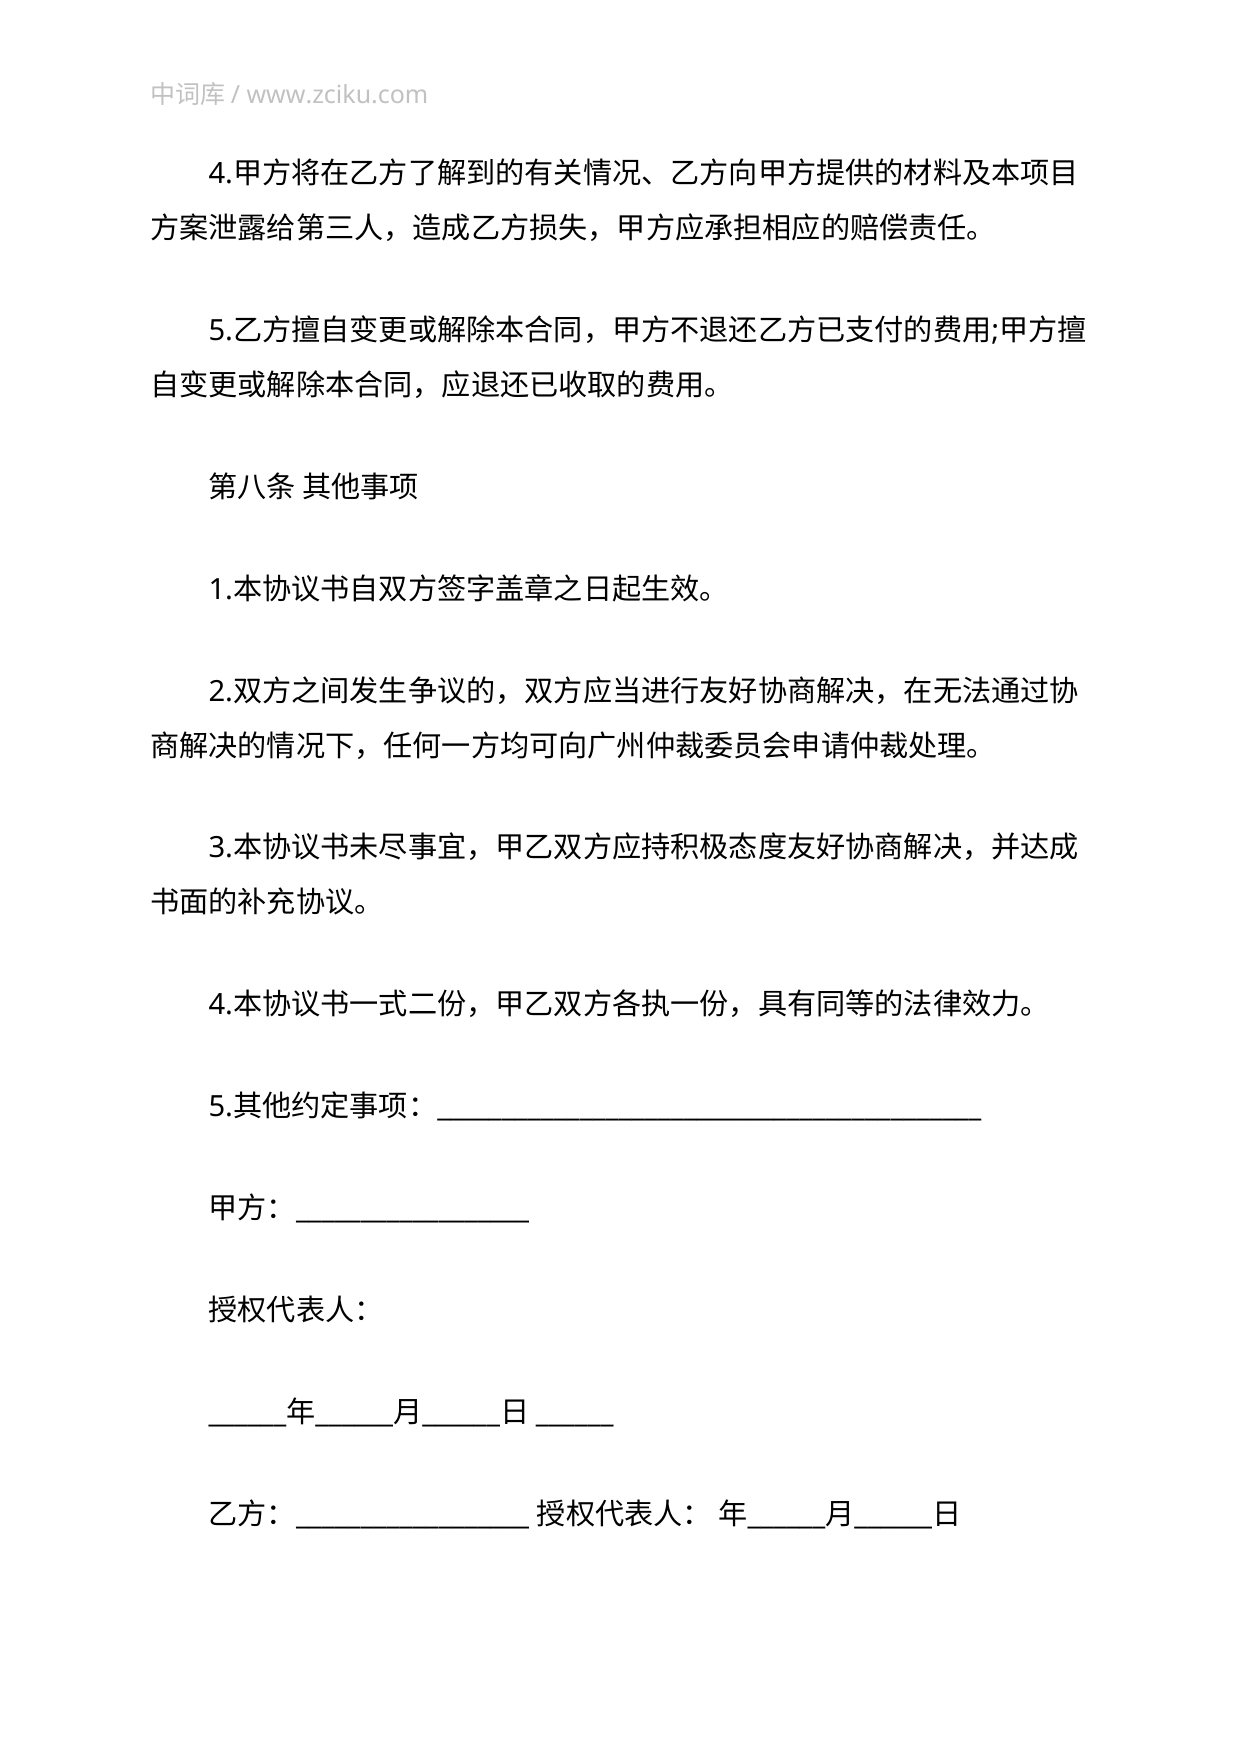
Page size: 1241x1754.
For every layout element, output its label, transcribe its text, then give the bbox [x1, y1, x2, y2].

text 甲方：__________________ [150, 1185, 1090, 1227]
text 3.本协议书未尽事宜，甲乙双方应持积极态度友好协商解决，并达成书面的补充协议。 [150, 824, 1090, 921]
text 5.乙方擅自变更或解除本合同，甲方不退还乙方已支付的费用;甲方擅自变更或解除本合同，应退还已收取的费用。 [150, 307, 1090, 404]
text 乙方：__________________ 授权代表人： 年______月______日 [150, 1491, 1090, 1533]
text 授权代表人： [150, 1287, 1090, 1329]
text 2.双方之间发生争议的，双方应当进行友好协商解决，在无法通过协商解决的情况下，任何一方均可向广州仲裁委员会申请仲裁处理。 [150, 667, 1090, 764]
text 第八条 其他事项 [150, 463, 1090, 506]
text 1.本协议书自双方签字盖章之日起生效。 [150, 565, 1090, 608]
text ______年______月______日 ______ [150, 1388, 1090, 1431]
text 4.甲方将在乙方了解到的有关情况、乙方向甲方提供的材料及本项目方案泄露给第三人，造成乙方损失，甲方应承担相应的赔偿责任。 [150, 150, 1090, 247]
text 5.其他约定事项：__________________________________________ [150, 1083, 1090, 1125]
text 4.本协议书一式二份，甲乙双方各执一份，具有同等的法律效力。 [150, 981, 1090, 1023]
